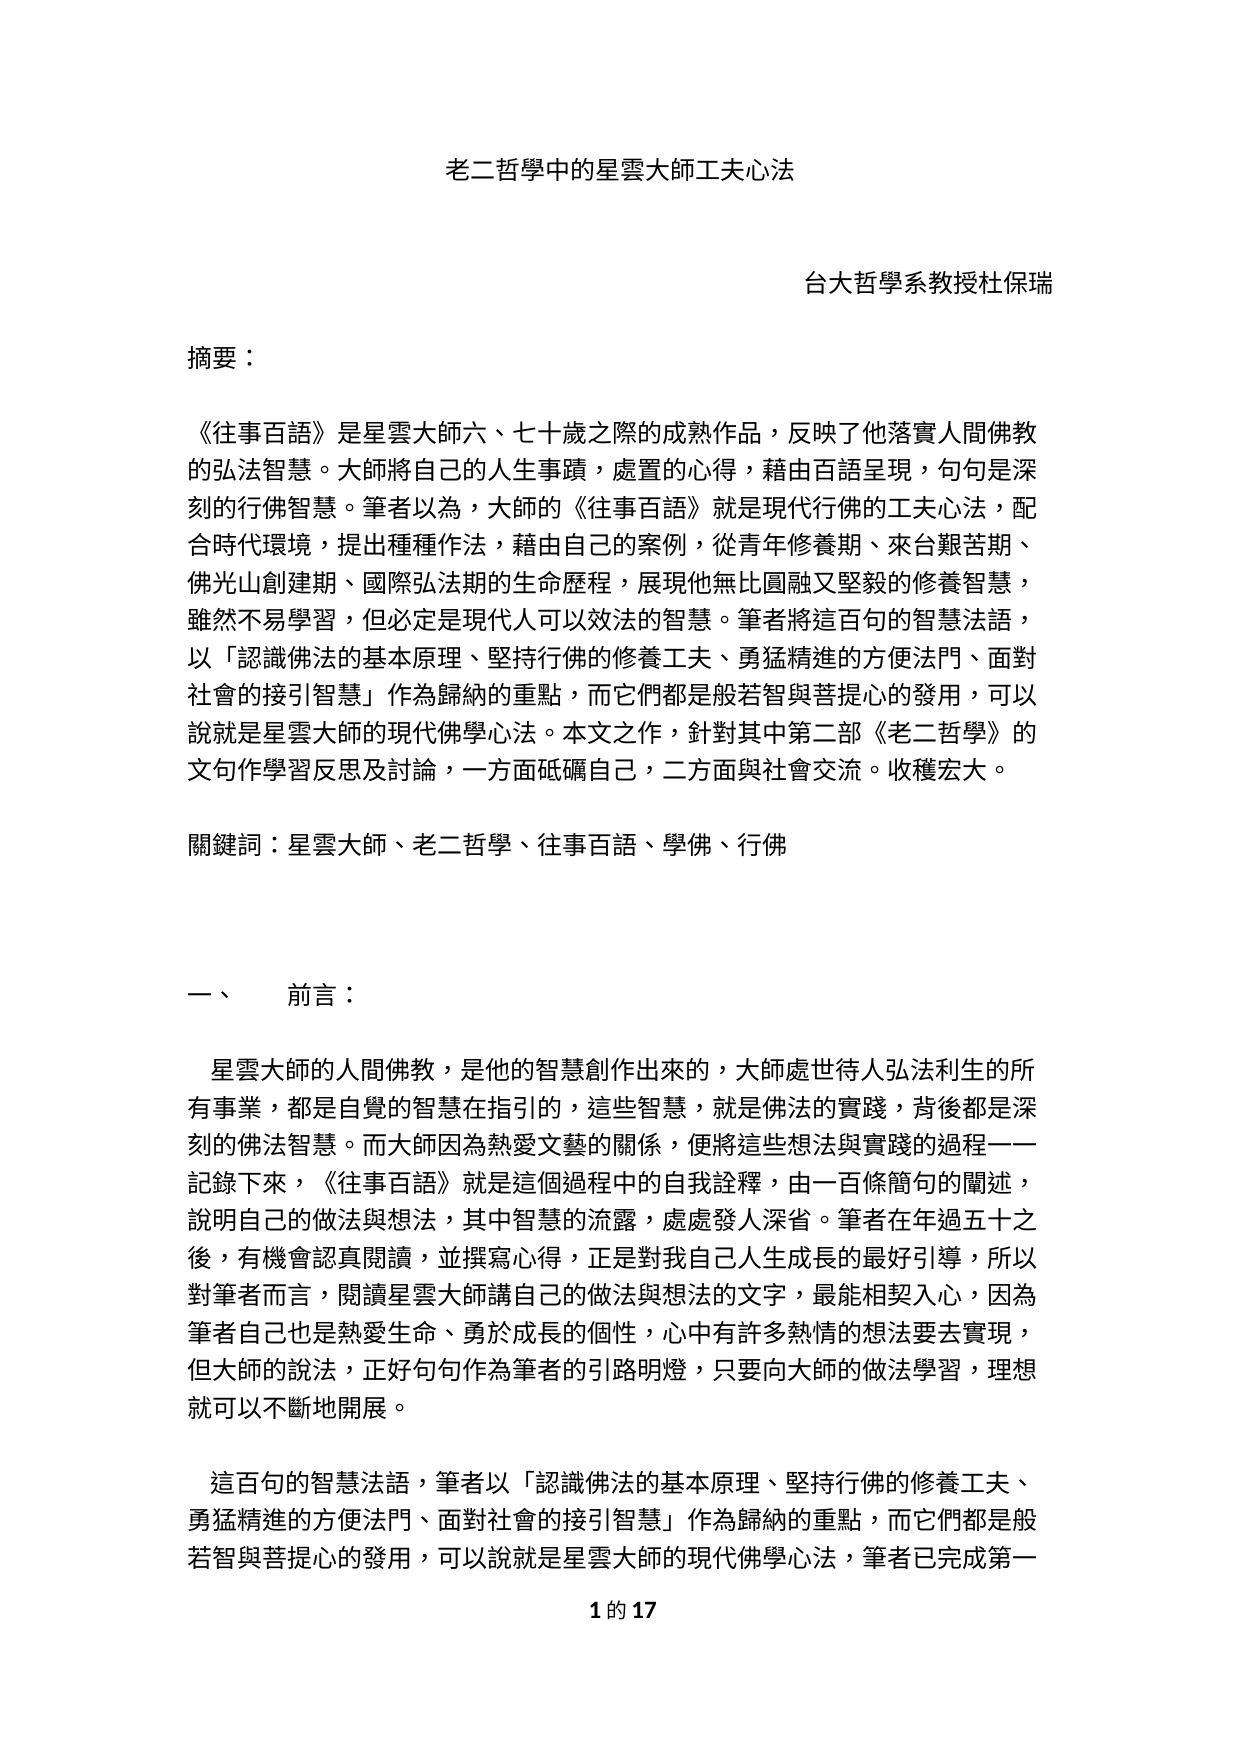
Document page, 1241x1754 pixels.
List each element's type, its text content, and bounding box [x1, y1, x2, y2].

list 前言： [187, 975, 1053, 1012]
text 關鍵詞：星雲大師、老二哲學、往事百語、學佛、行佛 [187, 825, 1053, 862]
text 《往事百語》是星雲大師六、七十歲之際的成熟作品，反映了他落實人間佛教的弘法智慧。大師將自己的人生事蹟，處置的心得，藉由百語呈現，句句是深刻的行佛智慧。筆者以為，大師的《往事百語》就是現代行佛的工夫心法，配合時代環境，提出種種作法，藉由自己的案例，從青年修養期、來台艱苦期、佛光山創建期、國際弘法期的生命歷程，展現他無比圓融又堅毅的修養智慧，雖然不易學習，但必定是現代人可以效法的智慧。筆者將這百句的智慧法語，以「認識佛法的基本原理、堅持行佛的修養工夫、勇猛精進的方便法門、面對社會的接引智慧」作為歸納的重點，而它們都是般若智與菩提心的發用，可以說就是星雲大師的現代佛學心法。本文之作，針對其中第二部《老二哲學》的文句作學習反思及討論，一方面砥礪自己，二方面與社會交流。收穫宏大。 [187, 412, 1053, 787]
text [187, 1462, 1053, 1575]
text 台大哲學系教授杜保瑞 [187, 262, 1053, 300]
text 星雲大師的人間佛教，是他的智慧創作出來的，大師處世待人弘法利生的所有事業，都是自覺的智慧在指引的，這些智慧，就是佛法的實踐，背後都是深刻的佛法智慧。而大師因為熱愛文藝的關係，便將這些想法與實踐的過程一一記錄下來，《往事百語》就是這個過程中的自我詮釋，由一百條簡句的闡述，說明自己的做法與想法，其中智慧的流露，處處發人深省。筆者在年過五十之後，有機會認真閱讀，並撰寫心得，正是對我自己人生成長的最好引導，所以對筆者而言，閱讀星雲大師講自己的做法與想法的文字，最能相契入心，因為筆者自己也是熱愛生命、勇於成長的個性，心中有許多熱情的想法要去實現，但大師的說法，正好句句作為筆者的引路明燈，只要向大師的做法學習，理想就可以不斷地開展。 [187, 1050, 1053, 1425]
text 老二哲學中的星雲大師工夫心法 [187, 150, 1053, 187]
text 摘要： [187, 337, 1053, 375]
